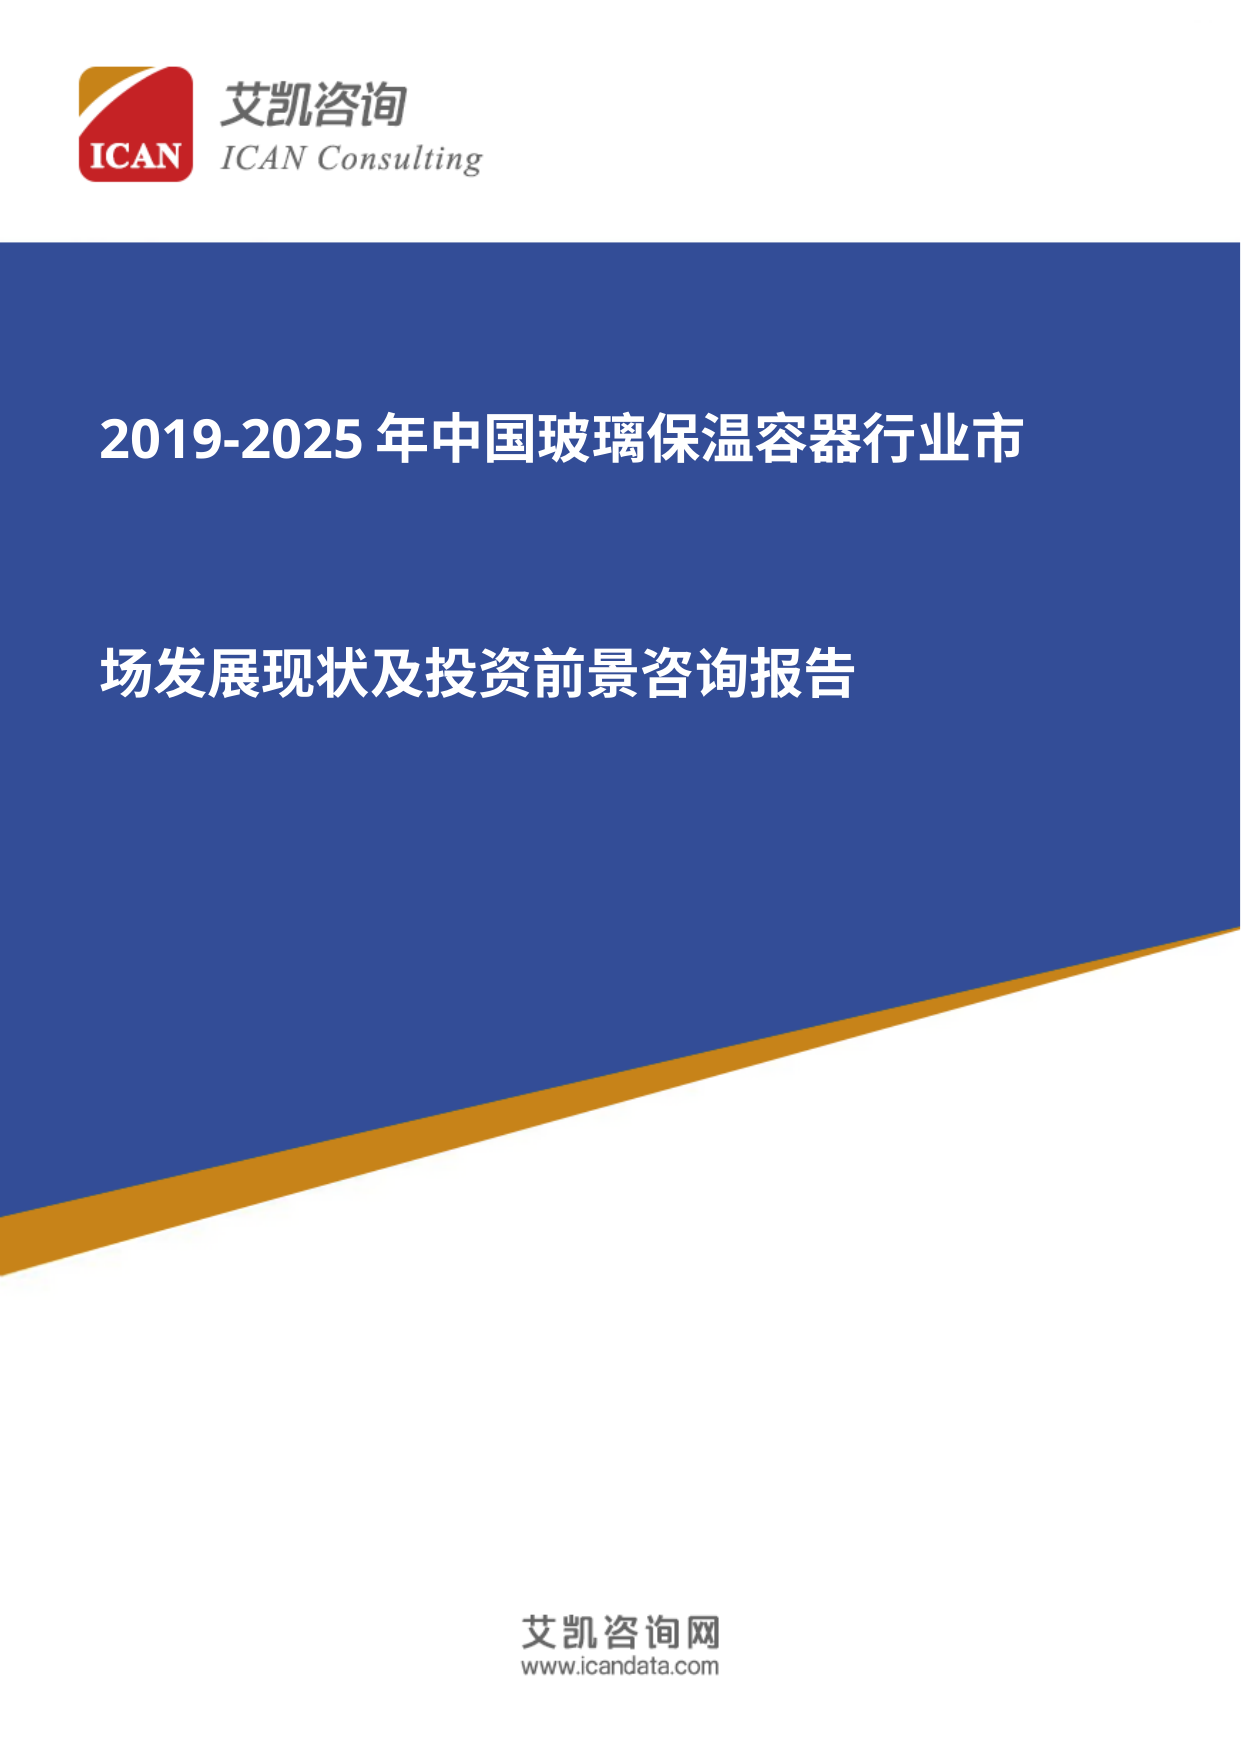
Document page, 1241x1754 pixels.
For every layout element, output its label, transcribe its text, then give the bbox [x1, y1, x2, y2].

picture [0, 5, 1241, 1754]
subtitle 2019-2025年中国玻璃保温容器行业市场发展现状及投资前景咨询报告 [99, 386, 1053, 718]
